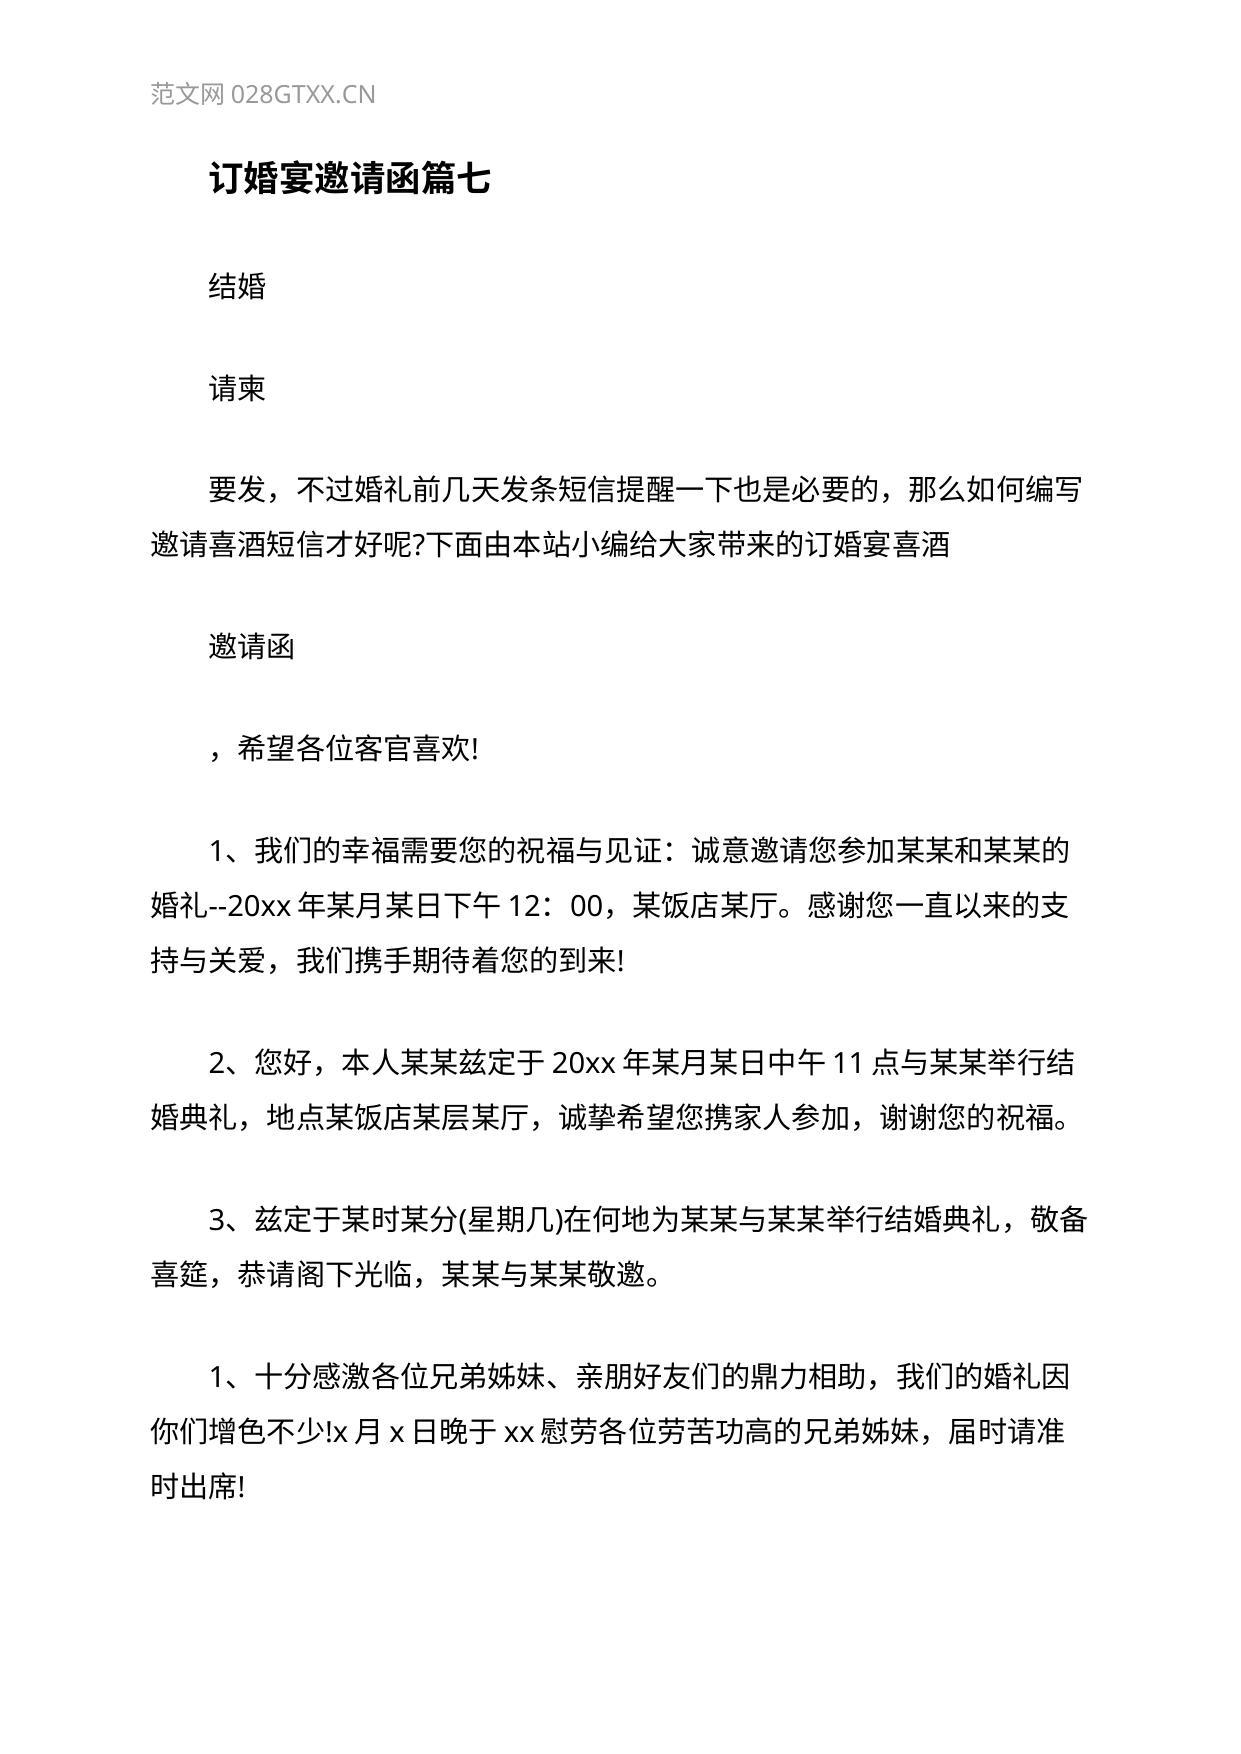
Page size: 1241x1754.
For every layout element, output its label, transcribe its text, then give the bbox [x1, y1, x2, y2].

text ，希望各位客官喜欢! [150, 726, 1090, 768]
text 要发，不过婚礼前几天发条短信提醒一下也是必要的，那么如何编写邀请喜酒短信才好呢?下面由本站小编给大家带来的订婚宴喜酒 [150, 467, 1090, 564]
text 结婚 [150, 263, 1090, 306]
text 邀请函 [150, 624, 1090, 666]
text 3、兹定于某时某分(星期几)在何地为某某与某某举行结婚典礼，敬备喜筵，恭请阁下光临，某某与某某敬邀。 [150, 1196, 1090, 1294]
text 1、十分感激各位兄弟姊妹、亲朋好友们的鼎力相助，我们的婚礼因你们增色不少!x月x日晚于xx慰劳各位劳苦功高的兄弟姊妹，届时请准时出席! [150, 1353, 1090, 1506]
text 2、您好，本人某某兹定于20xx年某月某日中午11点与某某举行结婚典礼，地点某饭店某层某厅，诚挚希望您携家人参加，谢谢您的祝福。 [150, 1039, 1090, 1137]
text 请柬 [150, 365, 1090, 407]
text 订婚宴邀请函篇七 [150, 150, 1090, 201]
text 1、我们的幸福需要您的祝福与见证：诚意邀请您参加某某和某某的婚礼--20xx年某月某日下午12：00，某饭店某厅。感谢您一直以来的支持与关爱，我们携手期待着您的到来! [150, 828, 1090, 980]
